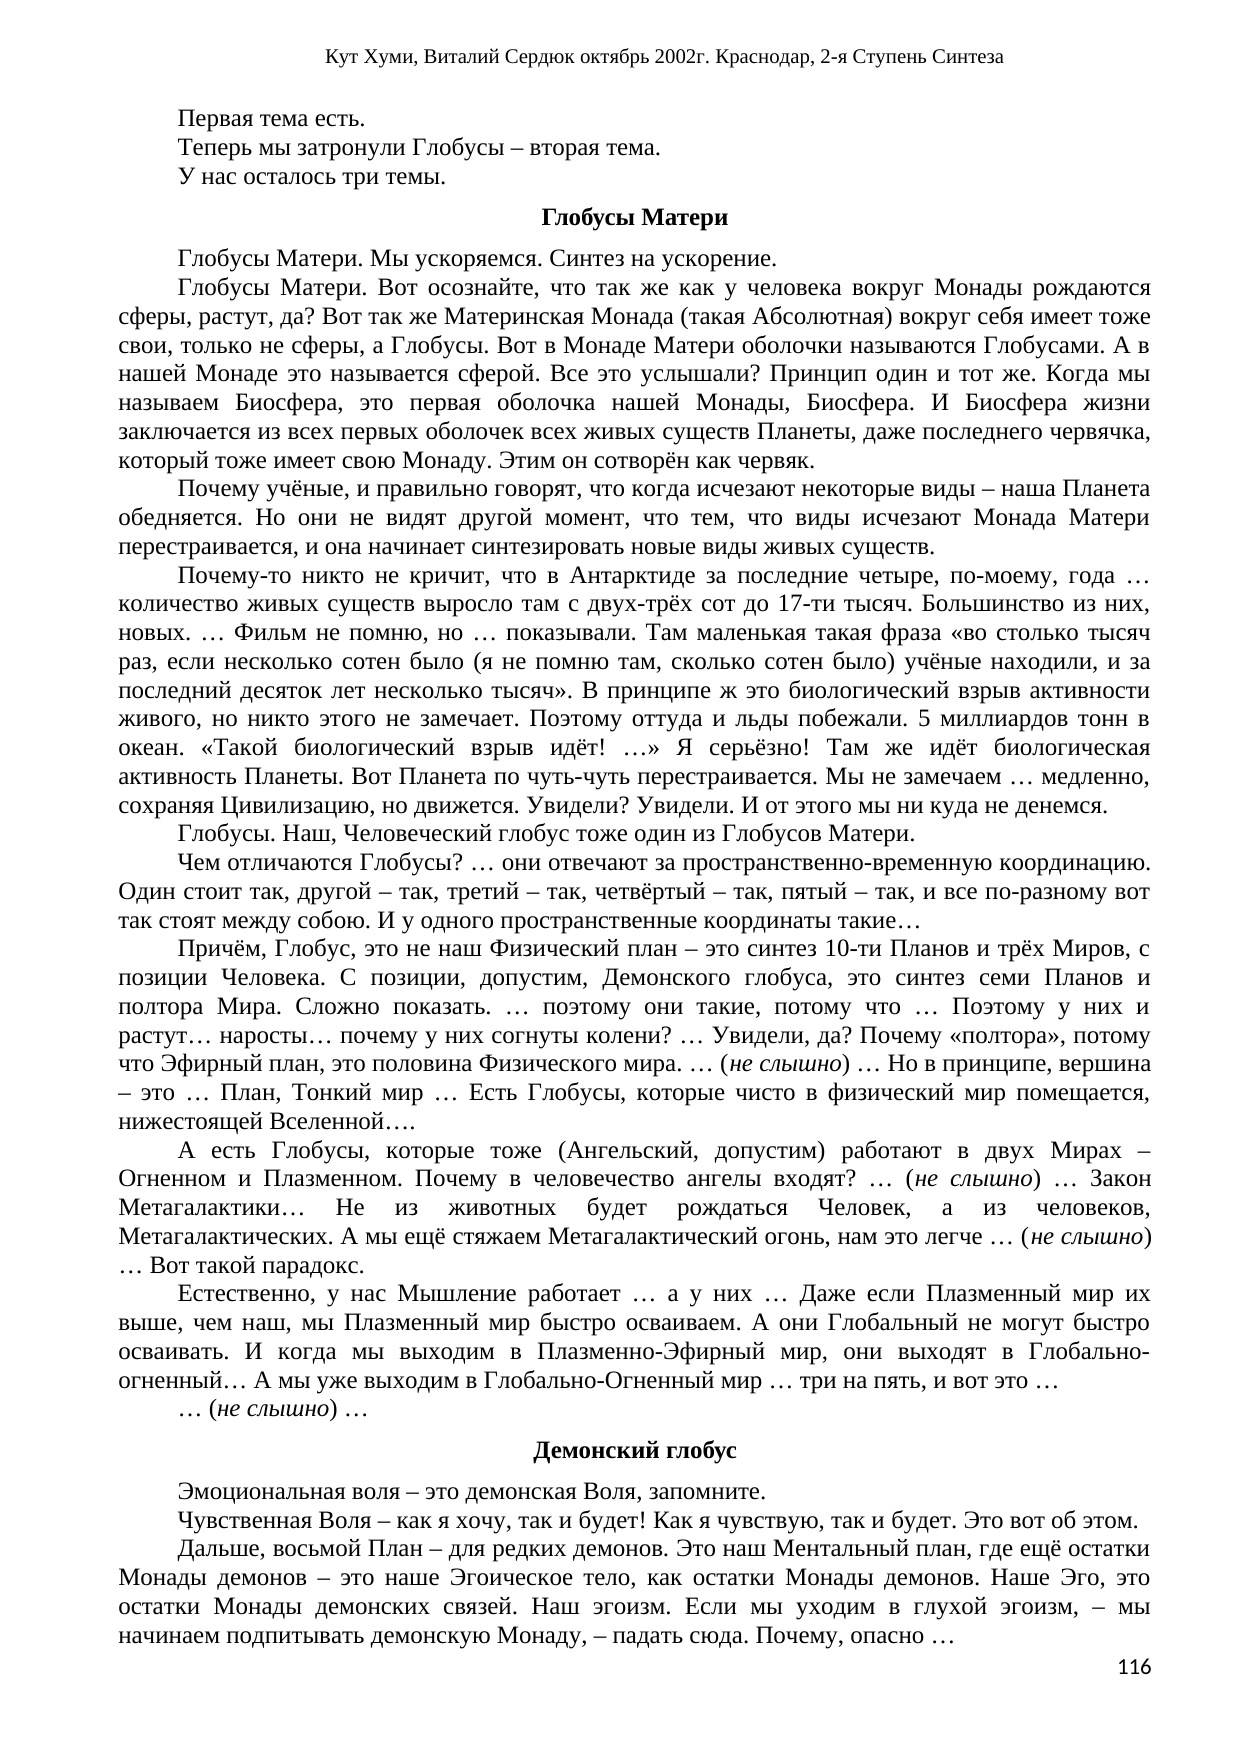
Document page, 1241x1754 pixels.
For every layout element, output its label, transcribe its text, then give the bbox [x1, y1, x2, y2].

text Теперь мы затронули Глобусы – вторая тема. [118, 132, 1152, 161]
text Почему-то никто не кричит, что в Антарктиде за последние четыре, по-моему, года … количество живых существ выросло там с двух-трёх сот до 17-ти тысяч. Большинство из них, новых. … Фильм не помню, но … показывали. Там маленькая такая фраза «во столько тысяч раз, если несколько сотен было (я не помню там, сколько сотен было) учёные находили, и за последний десяток лет несколько тысяч». В принципе ж это биологический взрыв активности живого, но никто этого не замечает. Поэтому оттуда и льды побежали. 5 миллиардов тонн в океан. «Такой биологический взрыв идёт! …» Я серьёзно! Там же идёт биологическая активность Планеты. Вот Планета по чуть-чуть перестраивается. Мы не замечаем … медленно, сохраняя Цивилизацию, но движется. Увидели? Увидели. И от этого мы ни куда не денемся. [118, 560, 1152, 818]
text Чувственная Воля – как я хочу, так и будет! Как я чувствую, так и будет. Это вот об этом. [118, 1505, 1152, 1533]
text Естественно, у нас Мышление работает … а у них … Даже если Плазменный мир их выше, чем наш, мы Плазменный мир быстро осваиваем. А они Глобальный не могут быстро осваивать. И когда мы выходим в Плазменно-Эфирный мир, они выходят в Глобально-огненный… А мы уже выходим в Глобально-Огненный мир … три на пять, и вот это … [118, 1278, 1152, 1393]
text Причём, Глобус, это не наш Физический план – это синтез 10-ти Планов и трёх Миров, с позиции Человека. С позиции, допустим, Демонского глобуса, это синтез семи Планов и полтора Мира. Сложно показать. … поэтому они такие, потому что … Поэтому у них и растут… наросты… почему у них согнуты колени? … Увидели, да? Почему «полтора», потому что Эфирный план, это половина Физического мира. … (не слышно) … Но в принципе, вершина – это … План, Тонкий мир … Есть Глобусы, которые чисто в физический мир помещается, нижестоящей Вселенной…. [118, 933, 1152, 1135]
subtitle Демонский глобус [118, 1435, 1152, 1463]
text Глобусы. Наш, Человеческий глобус тоже один из Глобусов Матери. [118, 818, 1152, 847]
text Первая тема есть. [118, 103, 1152, 132]
text Глобусы Матери. Вот осознайте, что так же как у человека вокруг Монады рождаются сферы, растут, да? Вот так же Материнская Монада (такая Абсолютная) вокруг себя имеет тоже свои, только не сферы, а Глобусы. Вот в Монаде Матери оболочки называются Глобусами. А в нашей Монаде это называется сферой. Все это услышали? Принцип один и тот же. Когда мы называем Биосфера, это первая оболочка нашей Монады, Биосфера. И Биосфера жизни заключается из всех первых оболочек всех живых существ Планеты, даже последнего червячка, который тоже имеет свою Монаду. Этим он сотворён как червяк. [118, 272, 1152, 473]
text Эмоциональная воля – это демонская Воля, запомните. [118, 1476, 1152, 1505]
text … (не слышно) … [118, 1393, 1152, 1422]
text Дальше, восьмой План – для редких демонов. Это наш Ментальный план, где ещё остатки Монады демонов – это наше Эгоическое тело, как остатки Монады демонов. Наше Эго, это остатки Монады демонских связей. Наш эгоизм. Если мы уходим в глухой эгоизм, – мы начинаем подпитывать демонскую Монаду, – падать сюда. Почему, опасно … [118, 1533, 1152, 1648]
text Глобусы Матери. Мы ускоряемся. Синтез на ускорение. [118, 243, 1152, 272]
text У нас осталось три темы. [118, 161, 1152, 190]
text А есть Глобусы, которые тоже (Ангельский, допустим) работают в двух Мирах – Огненном и Плазменном. Почему в человечество ангелы входят? … (не слышно) … Закон Метагалактики… Не из животных будет рождаться Человек, а из человеков, Метагалактических. А мы ещё стяжаем Метагалактический огонь, нам это легче … (не слышно) … Вот такой парадокс. [118, 1135, 1152, 1278]
text Чем отличаются Глобусы? … они отвечают за пространственно-временную координацию. Один стоит так, другой – так, третий – так, четвёртый – так, пятый – так, и все по-разному вот так стоят между собою. И у одного пространственные координаты такие… [118, 847, 1152, 933]
subtitle Глобусы Матери [118, 202, 1152, 231]
text Почему учёные, и правильно говорят, что когда исчезают некоторые виды – наша Планета обедняется. Но они не видят другой момент, что тем, что виды исчезают Монада Матери перестраивается, и она начинает синтезировать новые виды живых существ. [118, 473, 1152, 560]
